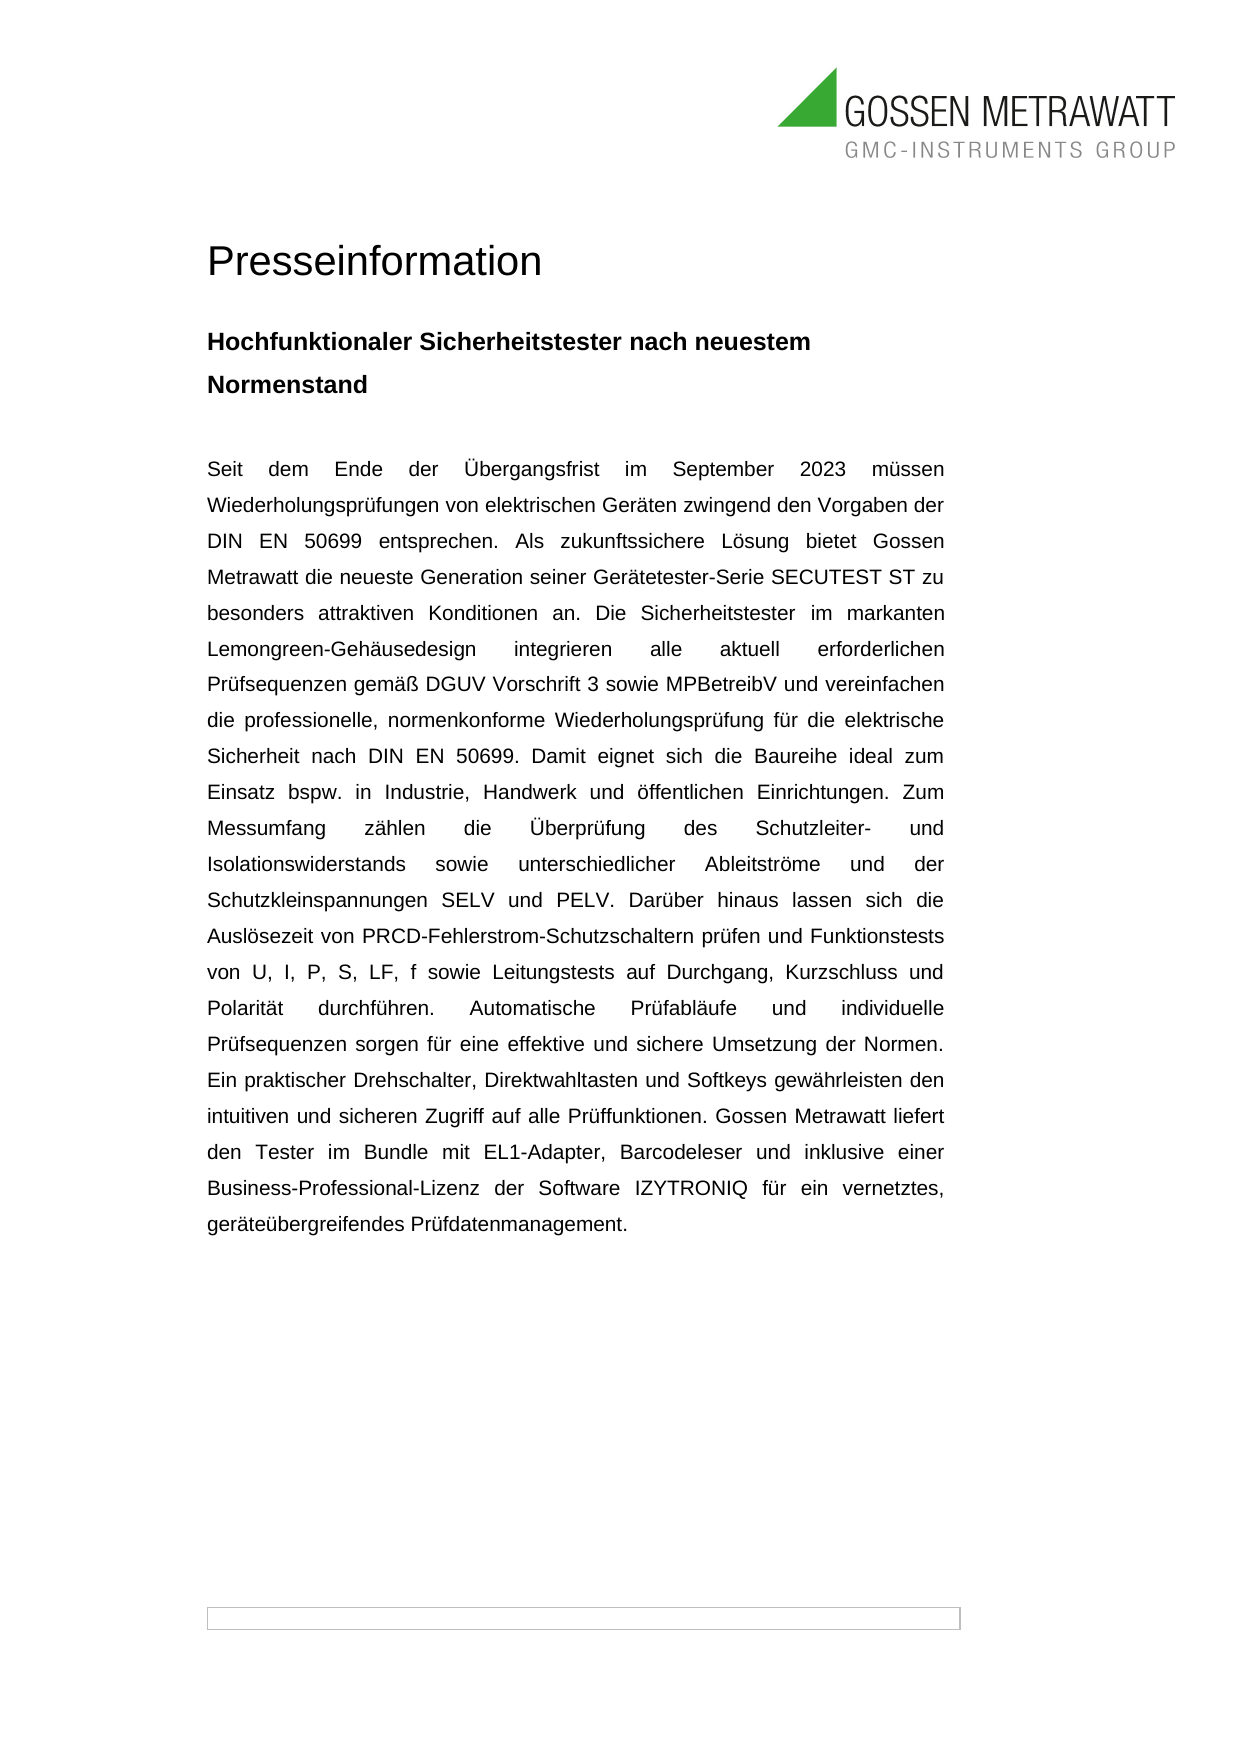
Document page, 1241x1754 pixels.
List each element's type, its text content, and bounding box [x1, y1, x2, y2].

text Seit dem Ende der Übergangsfrist im September 2023 müssen Wiederholungsprüfungen von elektrischen Geräten zwingend den Vorgaben der DIN EN 50699 entsprechen. Als zukunftssichere Lösung bietet Gossen Metrawatt die neueste Generation seiner Gerätetester-Serie SECUTEST ST zu besonders attraktiven Konditionen an. Die Sicherheitstester im markanten Lemongreen-Gehäusedesign integrieren alle aktuell erforderlichen Prüfsequenzen gemäß DGUV Vorschrift 3 sowie MPBetreibV und vereinfachen die professionelle, normenkonforme Wiederholungsprüfung für die elektrische Sicherheit nach DIN EN 50699. Damit eignet sich die Baureihe ideal zum Einsatz bspw. in Industrie, Handwerk und öffentlichen Einrichtungen. Zum Messumfang zählen die Überprüfung des Schutzleiter- und Isolationswiderstands sowie unterschiedlicher Ableitströme und der Schutzkleinspannungen SELV und PELV. Darüber hinaus lassen sich die Auslösezeit von PRCD-Fehlerstrom-Schutzschaltern prüfen und Funktionstests von U, I, P, S, LF, f sowie Leitungstests auf Durchgang, Kurzschluss und Polarität durchführen. Automatische Prüfabläufe und individuelle Prüfsequenzen sorgen für eine effektive und sichere Umsetzung der Normen. Ein praktischer Drehschalter, Direktwahltasten und Softkeys gewährleisten den intuitiven und sicheren Zugriff auf alle Prüffunktionen. Gossen Metrawatt liefert den Tester im Bundle mit EL1-Adapter, Barcodeleser und inklusive einer Business-Professional-Lizenz der Software IZYTRONIQ für ein vernetztes, geräteübergreifendes Prüfdatenmanagement. [207, 457, 945, 1235]
text Presseinformation [207, 236, 945, 284]
table_header [208, 1608, 959, 1629]
picture [777, 67, 1175, 158]
text Hochfunktionaler Sicherheitstester nach neuestem Normenstand [207, 327, 945, 399]
